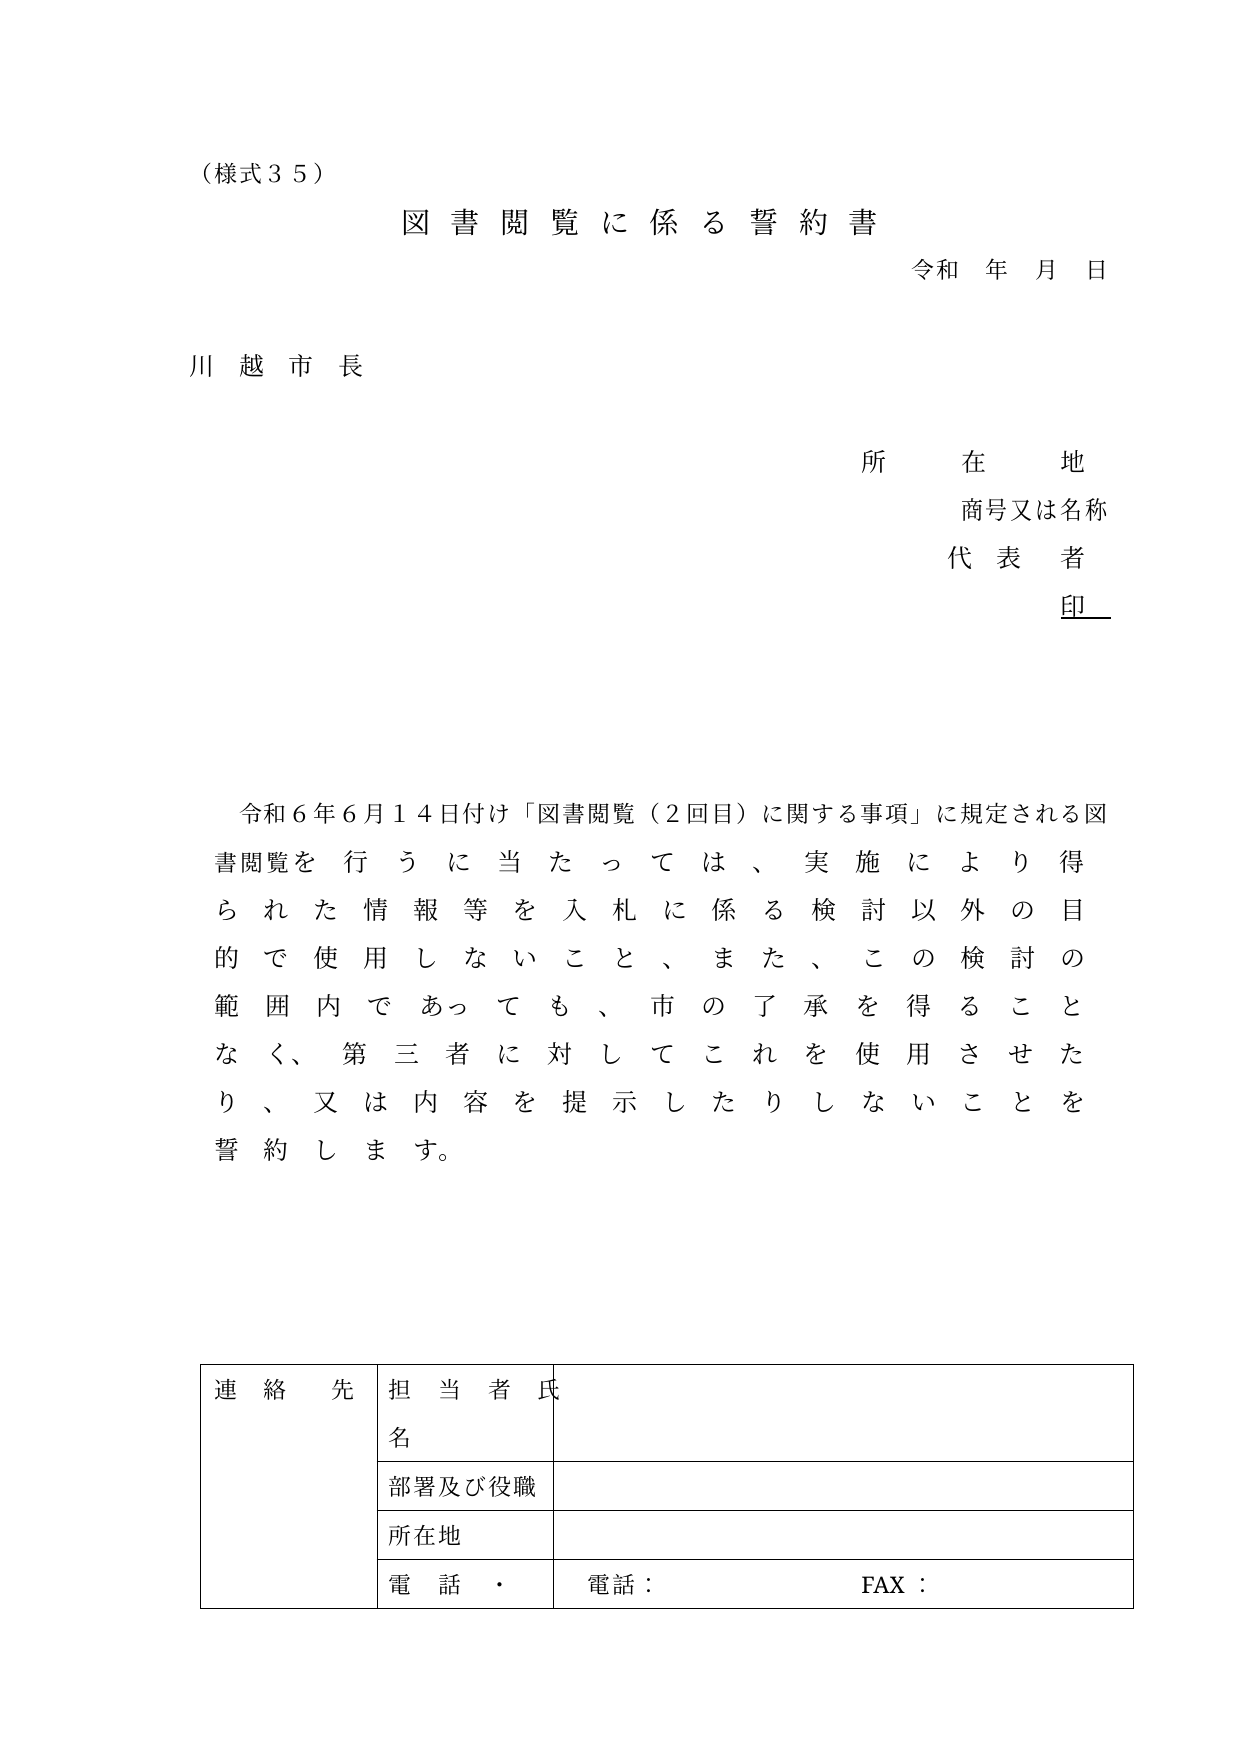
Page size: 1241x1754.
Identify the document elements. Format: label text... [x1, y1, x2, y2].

text 令和 年 月 日 [189, 245, 1110, 293]
table_cell 電話： FAX： [554, 1560, 1133, 1608]
table_header 連絡先 [201, 1365, 377, 1608]
text 所 在 地 [189, 437, 1110, 484]
text 令和６年６月１４日付け「図書閲覧（２回目）に関する事項」に規定される図書閲覧を行うに当たっては、実施により得られた情報等を入札に係る検討以外の目的で使用しないこと、また、この検討の範囲内であっても、市の了承を得ることなく、第三者に対してこれを使用させたり、又は内容を提示したりしないことを誓約します。 [214, 789, 1110, 1172]
table_cell 電話・FAX [378, 1560, 553, 1608]
table_header 担当者氏名 [378, 1365, 553, 1461]
text 川越市長 [189, 341, 1110, 389]
text （様式３５） [189, 149, 1110, 197]
text 代表者 印 [189, 532, 1110, 628]
table_cell [554, 1511, 1133, 1559]
text 商号又は名称 [189, 484, 1110, 532]
table_cell 部署及び役職 [378, 1462, 553, 1510]
table_cell [554, 1462, 1133, 1510]
text 図書閲覧に係る誓約書 [189, 197, 1110, 245]
table_cell 所在地 [378, 1511, 553, 1559]
table_header [554, 1365, 1133, 1461]
